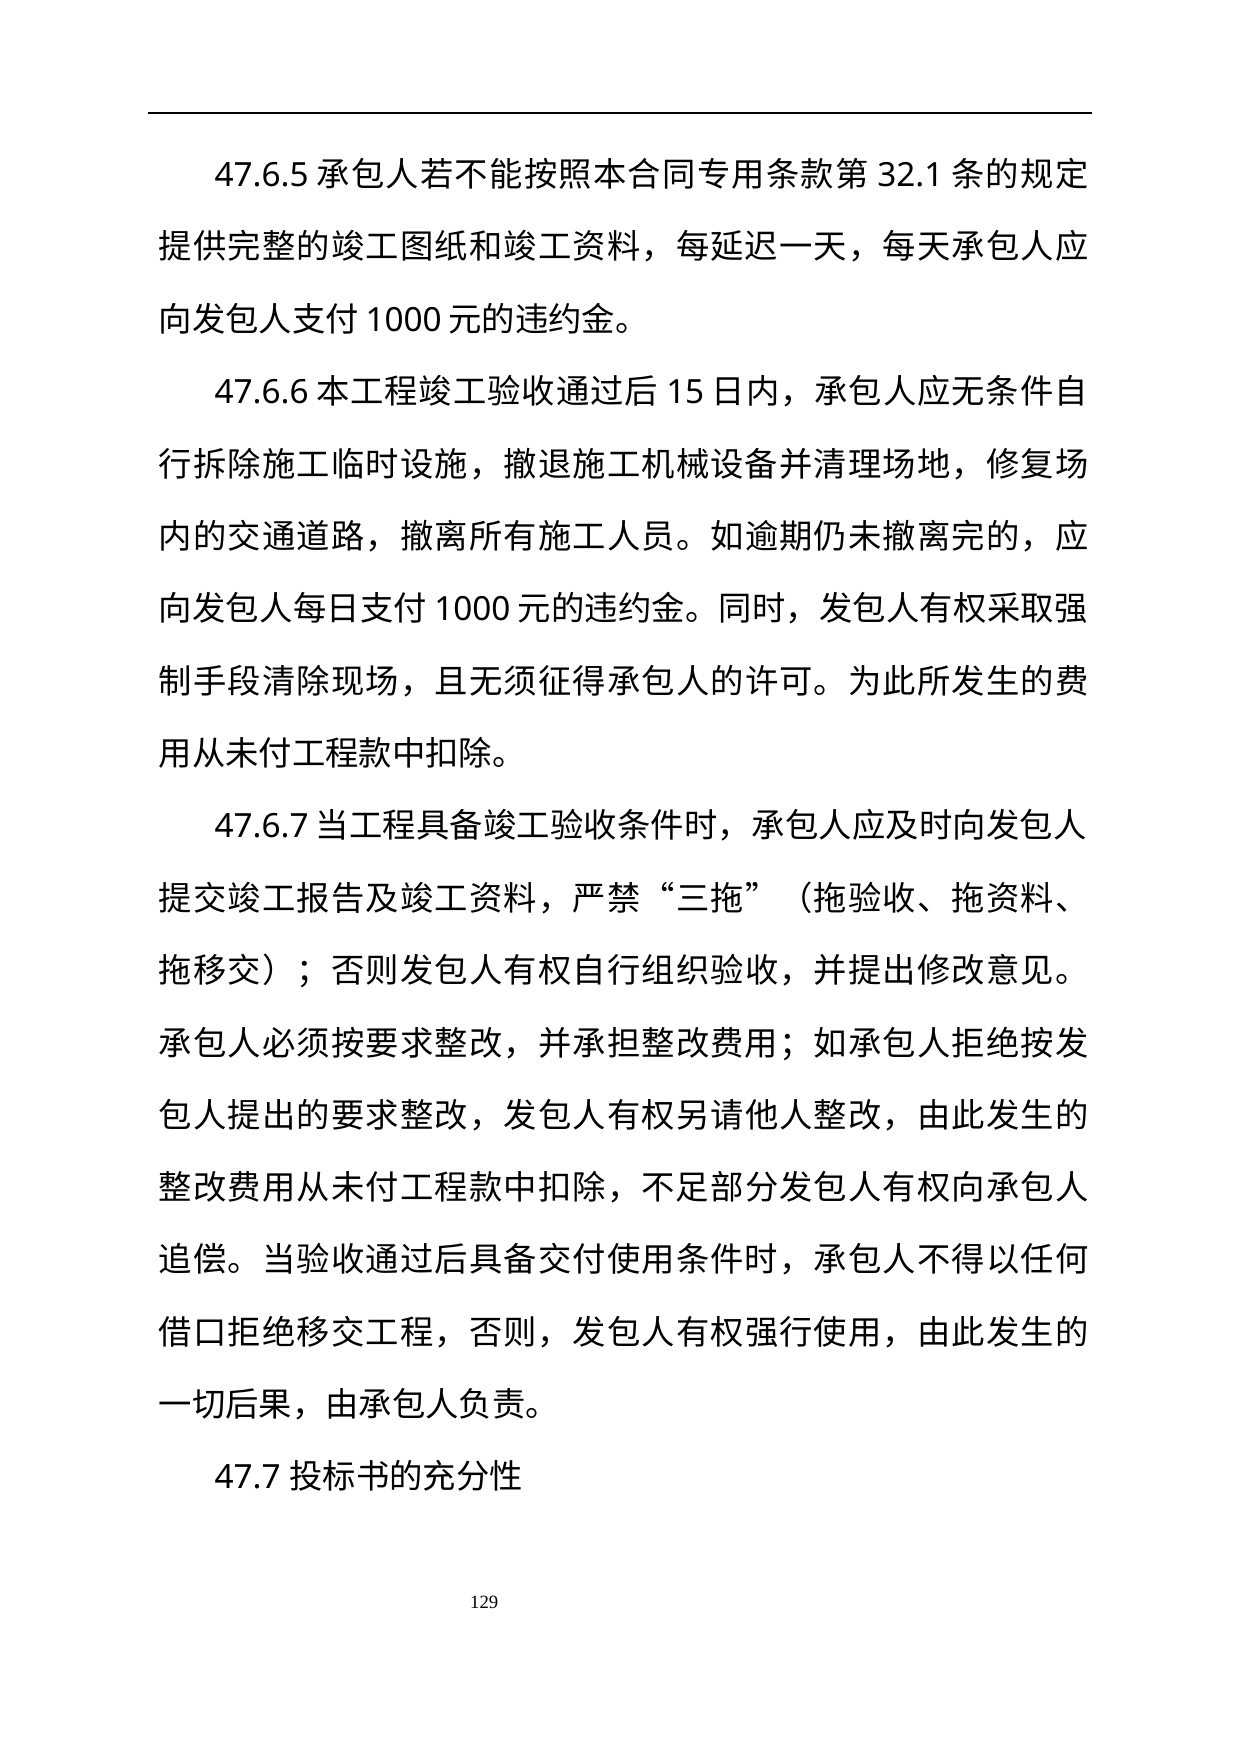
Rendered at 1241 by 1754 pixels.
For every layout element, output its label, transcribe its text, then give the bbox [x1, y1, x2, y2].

text 47.6.5承包人若不能按照本合同专用条款第32.1条的规定提供完整的竣工图纸和竣工资料，每延迟一天，每天承包人应向发包人支付1000元的违约金。 [159, 148, 1088, 341]
text 47.6.6本工程竣工验收通过后15日内，承包人应无条件自行拆除施工临时设施，撤退施工机械设备并清理场地，修复场内的交通道路，撤离所有施工人员。如逾期仍未撤离完的，应向发包人每日支付1000元的违约金。同时，发包人有权采取强制手段清除现场，且无须征得承包人的许可。为此所发生的费用从未付工程款中扣除。 [159, 365, 1088, 775]
text 47.7 投标书的充分性 [159, 1450, 1088, 1498]
text 47.6.7当工程具备竣工验收条件时，承包人应及时向发包人提交竣工报告及竣工资料，严禁“三拖”（拖验收、拖资料、拖移交）；否则发包人有权自行组织验收，并提出修改意见。承包人必须按要求整改，并承担整改费用；如承包人拒绝按发包人提出的要求整改，发包人有权另请他人整改，由此发生的整改费用从未付工程款中扣除，不足部分发包人有权向承包人追偿。当验收通过后具备交付使用条件时，承包人不得以任何借口拒绝移交工程，否则，发包人有权强行使用，由此发生的一切后果，由承包人负责。 [159, 799, 1088, 1426]
